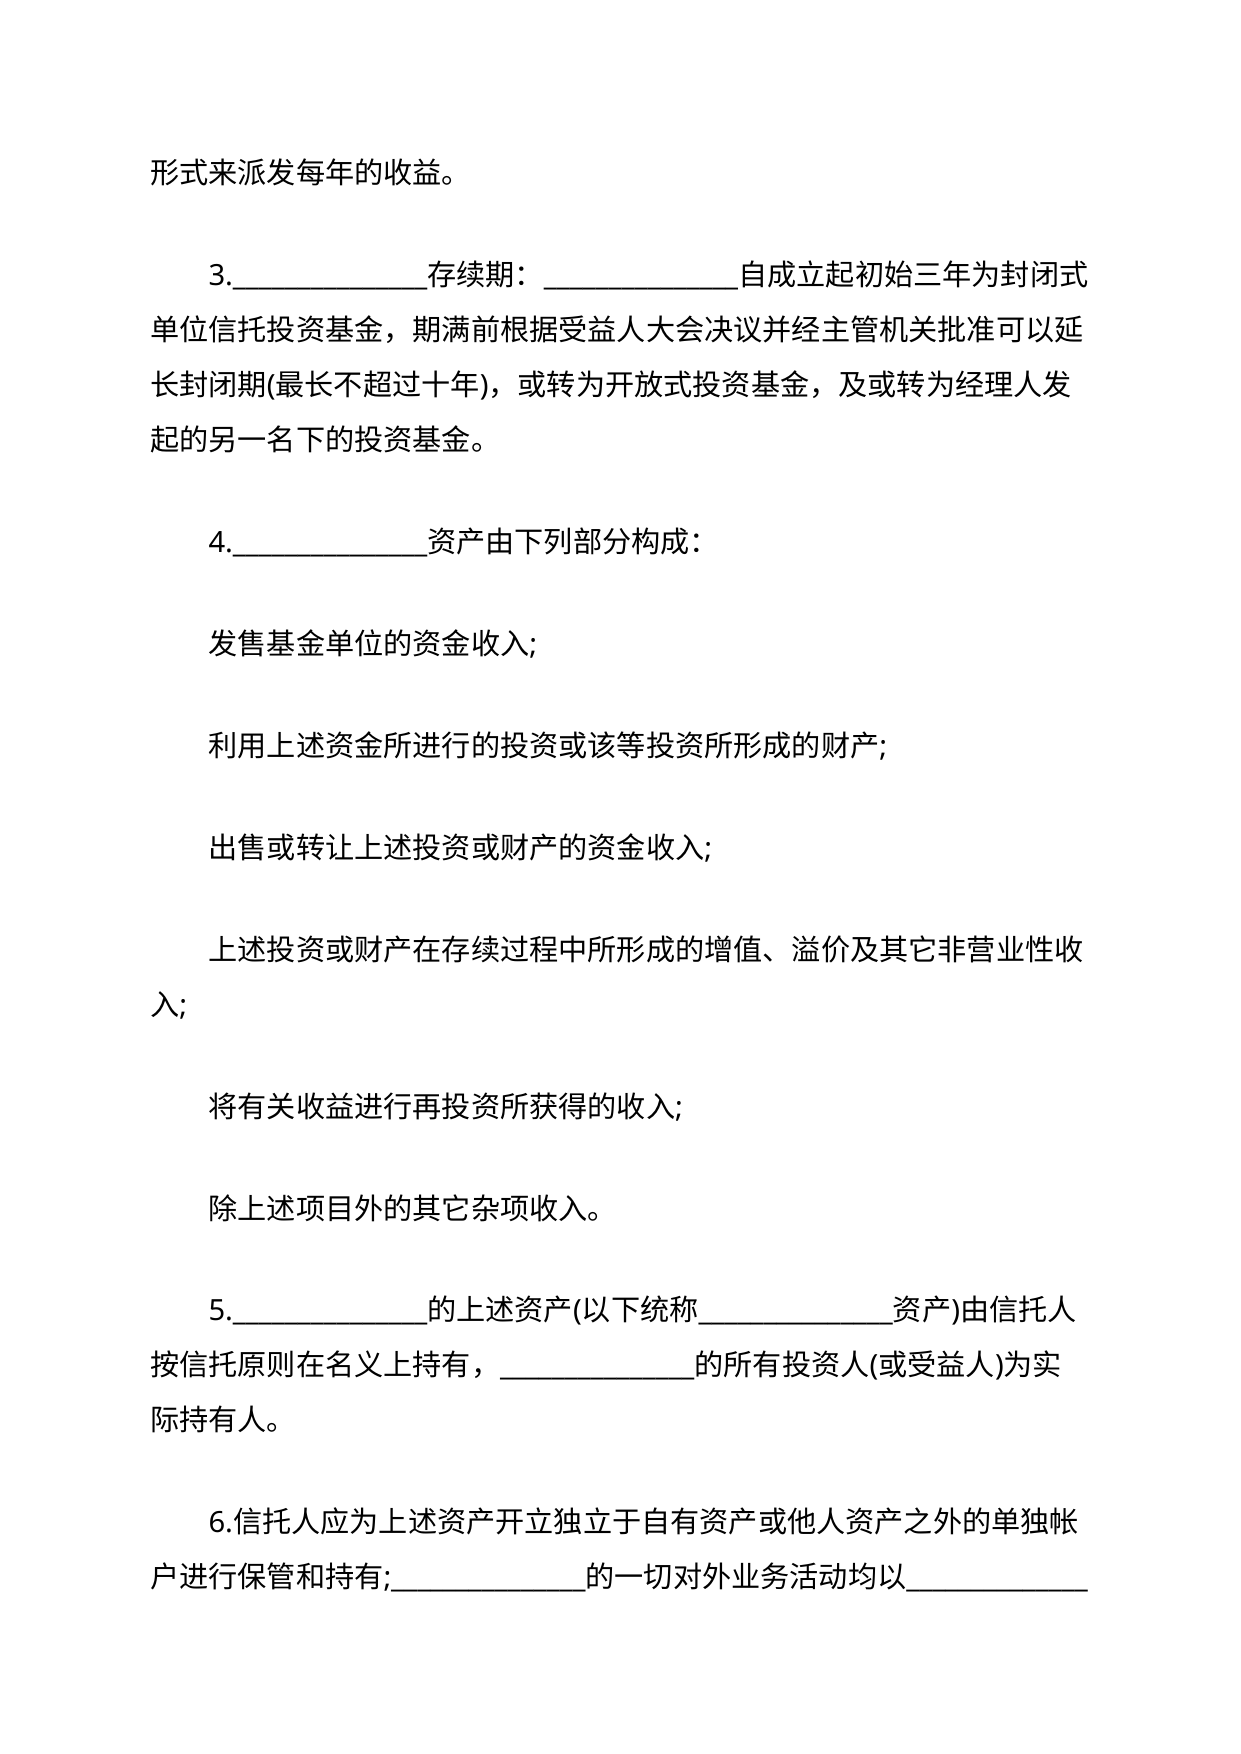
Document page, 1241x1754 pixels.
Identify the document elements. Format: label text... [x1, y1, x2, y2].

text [150, 150, 1090, 192]
text 上述投资或财产在存续过程中所形成的增值、溢价及其它非营业性收入; [150, 926, 1090, 1024]
text 除上述项目外的其它杂项收入。 [150, 1185, 1090, 1227]
text 发售基金单位的资金收入; [150, 620, 1090, 663]
text 4._______________资产由下列部分构成： [150, 518, 1090, 561]
text 利用上述资金所进行的投资或该等投资所形成的财产; [150, 722, 1090, 765]
text 3._______________存续期：_______________自成立起初始三年为封闭式单位信托投资基金，期满前根据受益人大会决议并经主管机关批准可以延长封闭期(最长不超过十年)，或转为开放式投资基金，及或转为经理人发起的另一名下的投资基金。 [150, 252, 1090, 459]
text 将有关收益进行再投资所获得的收入; [150, 1083, 1090, 1126]
text 出售或转让上述投资或财产的资金收入; [150, 824, 1090, 867]
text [150, 1499, 1090, 1596]
text 5._______________的上述资产(以下统称_______________资产)由信托人按信托原则在名义上持有，_______________的所有投资人(或受益人)为实际持有人。 [150, 1287, 1090, 1439]
